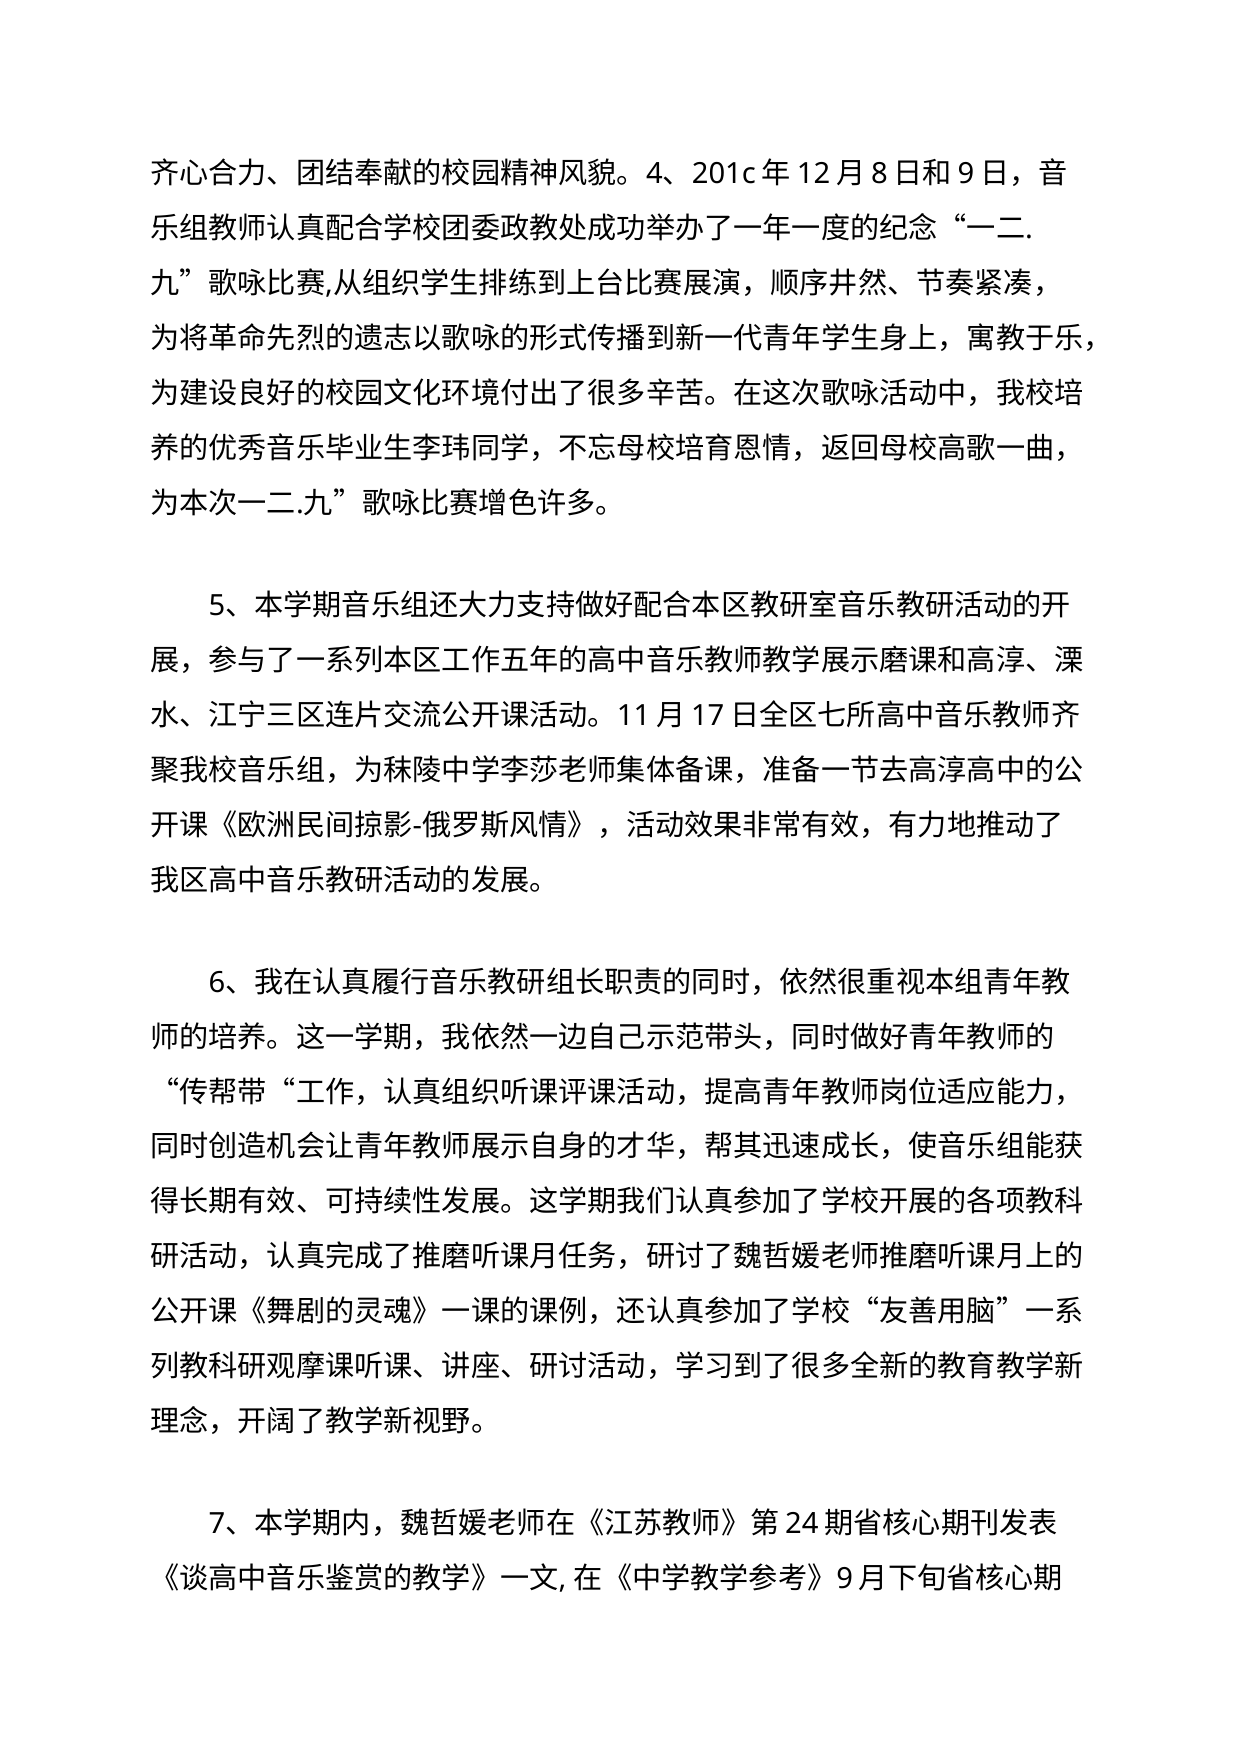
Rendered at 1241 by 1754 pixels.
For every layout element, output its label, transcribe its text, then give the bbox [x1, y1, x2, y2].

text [150, 150, 1090, 522]
text 5、本学期音乐组还大力支持做好配合本区教研室音乐教研活动的开展，参与了一系列本区工作五年的高中音乐教师教学展示磨课和高淳、溧水、江宁三区连片交流公开课活动。11月17日全区七所高中音乐教师齐聚我校音乐组，为秣陵中学李莎老师集体备课，准备一节去高淳高中的公开课《欧洲民间掠影-俄罗斯风情》，活动效果非常有效，有力地推动了我区高中音乐教研活动的发展。 [150, 582, 1090, 899]
text 6、我在认真履行音乐教研组长职责的同时，依然很重视本组青年教师的培养。这一学期，我依然一边自己示范带头，同时做好青年教师的“传帮带“工作，认真组织听课评课活动，提高青年教师岗位适应能力，同时创造机会让青年教师展示自身的才华，帮其迅速成长，使音乐组能获得长期有效、可持续性发展。这学期我们认真参加了学校开展的各项教科研活动，认真完成了推磨听课月任务，研讨了魏哲媛老师推磨听课月上的公开课《舞剧的灵魂》一课的课例，还认真参加了学校“友善用脑”一系列教科研观摩课听课、讲座、研讨活动，学习到了很多全新的教育教学新理念，开阔了教学新视野。 [150, 958, 1090, 1440]
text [150, 1499, 1090, 1597]
